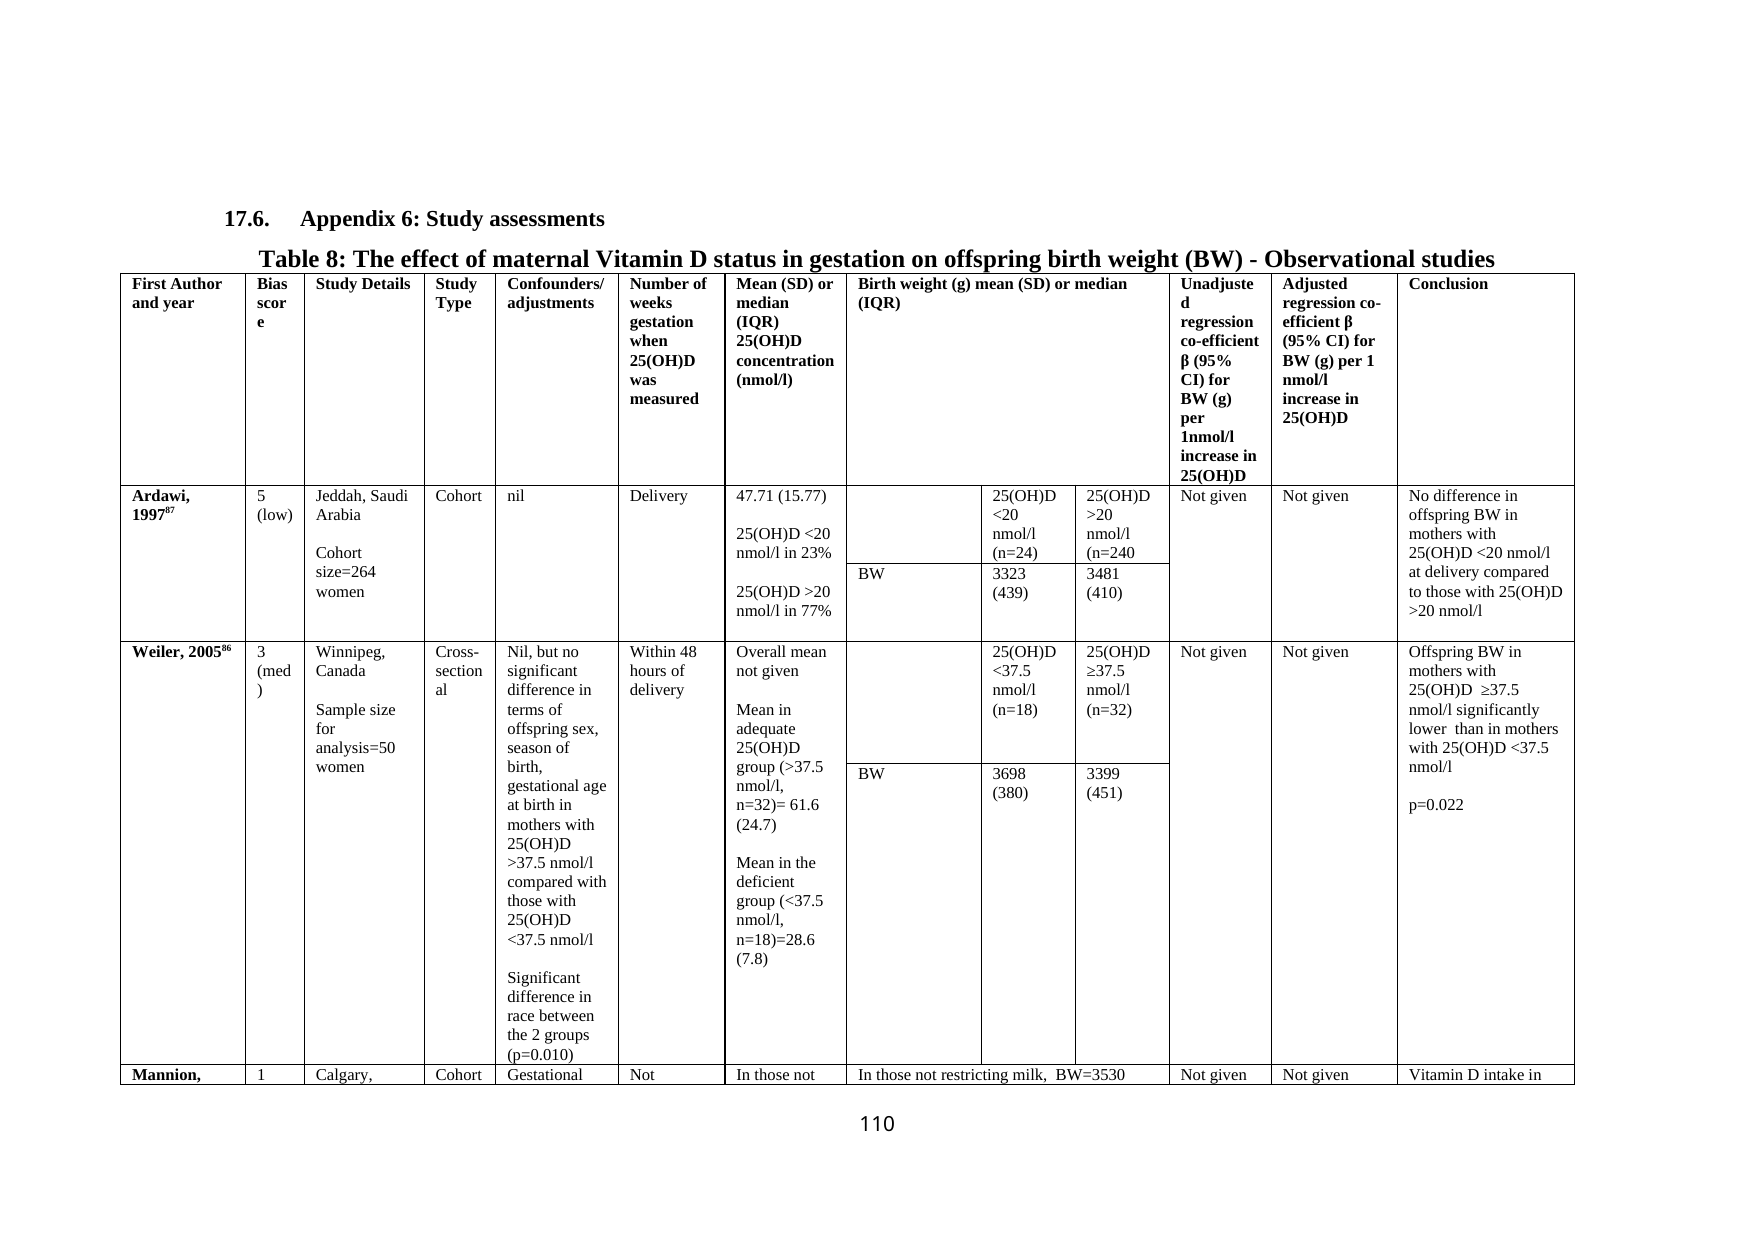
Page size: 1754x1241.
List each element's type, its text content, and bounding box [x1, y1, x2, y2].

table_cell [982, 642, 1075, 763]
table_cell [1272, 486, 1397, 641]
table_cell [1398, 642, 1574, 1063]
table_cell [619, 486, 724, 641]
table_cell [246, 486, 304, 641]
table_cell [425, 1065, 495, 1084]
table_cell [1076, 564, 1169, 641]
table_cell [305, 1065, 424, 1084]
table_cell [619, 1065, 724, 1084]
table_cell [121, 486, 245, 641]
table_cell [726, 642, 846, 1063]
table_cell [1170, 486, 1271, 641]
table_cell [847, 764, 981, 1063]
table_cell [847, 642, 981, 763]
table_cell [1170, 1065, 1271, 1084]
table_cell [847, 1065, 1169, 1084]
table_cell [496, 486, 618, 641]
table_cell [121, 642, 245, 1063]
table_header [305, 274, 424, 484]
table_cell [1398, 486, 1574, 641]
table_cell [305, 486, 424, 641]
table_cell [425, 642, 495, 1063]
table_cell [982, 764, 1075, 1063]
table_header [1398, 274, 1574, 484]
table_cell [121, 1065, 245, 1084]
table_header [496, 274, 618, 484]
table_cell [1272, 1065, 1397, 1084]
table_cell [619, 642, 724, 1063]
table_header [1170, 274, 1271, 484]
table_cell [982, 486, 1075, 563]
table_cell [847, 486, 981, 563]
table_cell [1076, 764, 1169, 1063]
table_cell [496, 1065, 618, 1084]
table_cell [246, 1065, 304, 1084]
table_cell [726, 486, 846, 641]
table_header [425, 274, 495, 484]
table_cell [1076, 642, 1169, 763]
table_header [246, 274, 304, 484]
text Appendix 6: Study assessments [224, 205, 1604, 231]
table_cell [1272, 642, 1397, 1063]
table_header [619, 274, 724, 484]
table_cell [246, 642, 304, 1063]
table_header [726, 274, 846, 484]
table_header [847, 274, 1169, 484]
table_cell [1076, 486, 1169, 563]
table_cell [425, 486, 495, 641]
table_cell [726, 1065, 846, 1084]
text Table 8: The effect of maternal Vitamin D status in gestation on offspring birth weight (BW) - Observational studies [150, 244, 1604, 273]
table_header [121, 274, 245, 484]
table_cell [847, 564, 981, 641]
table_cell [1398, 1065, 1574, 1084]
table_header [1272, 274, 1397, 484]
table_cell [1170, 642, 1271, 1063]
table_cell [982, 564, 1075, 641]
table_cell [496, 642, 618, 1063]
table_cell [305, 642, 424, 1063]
